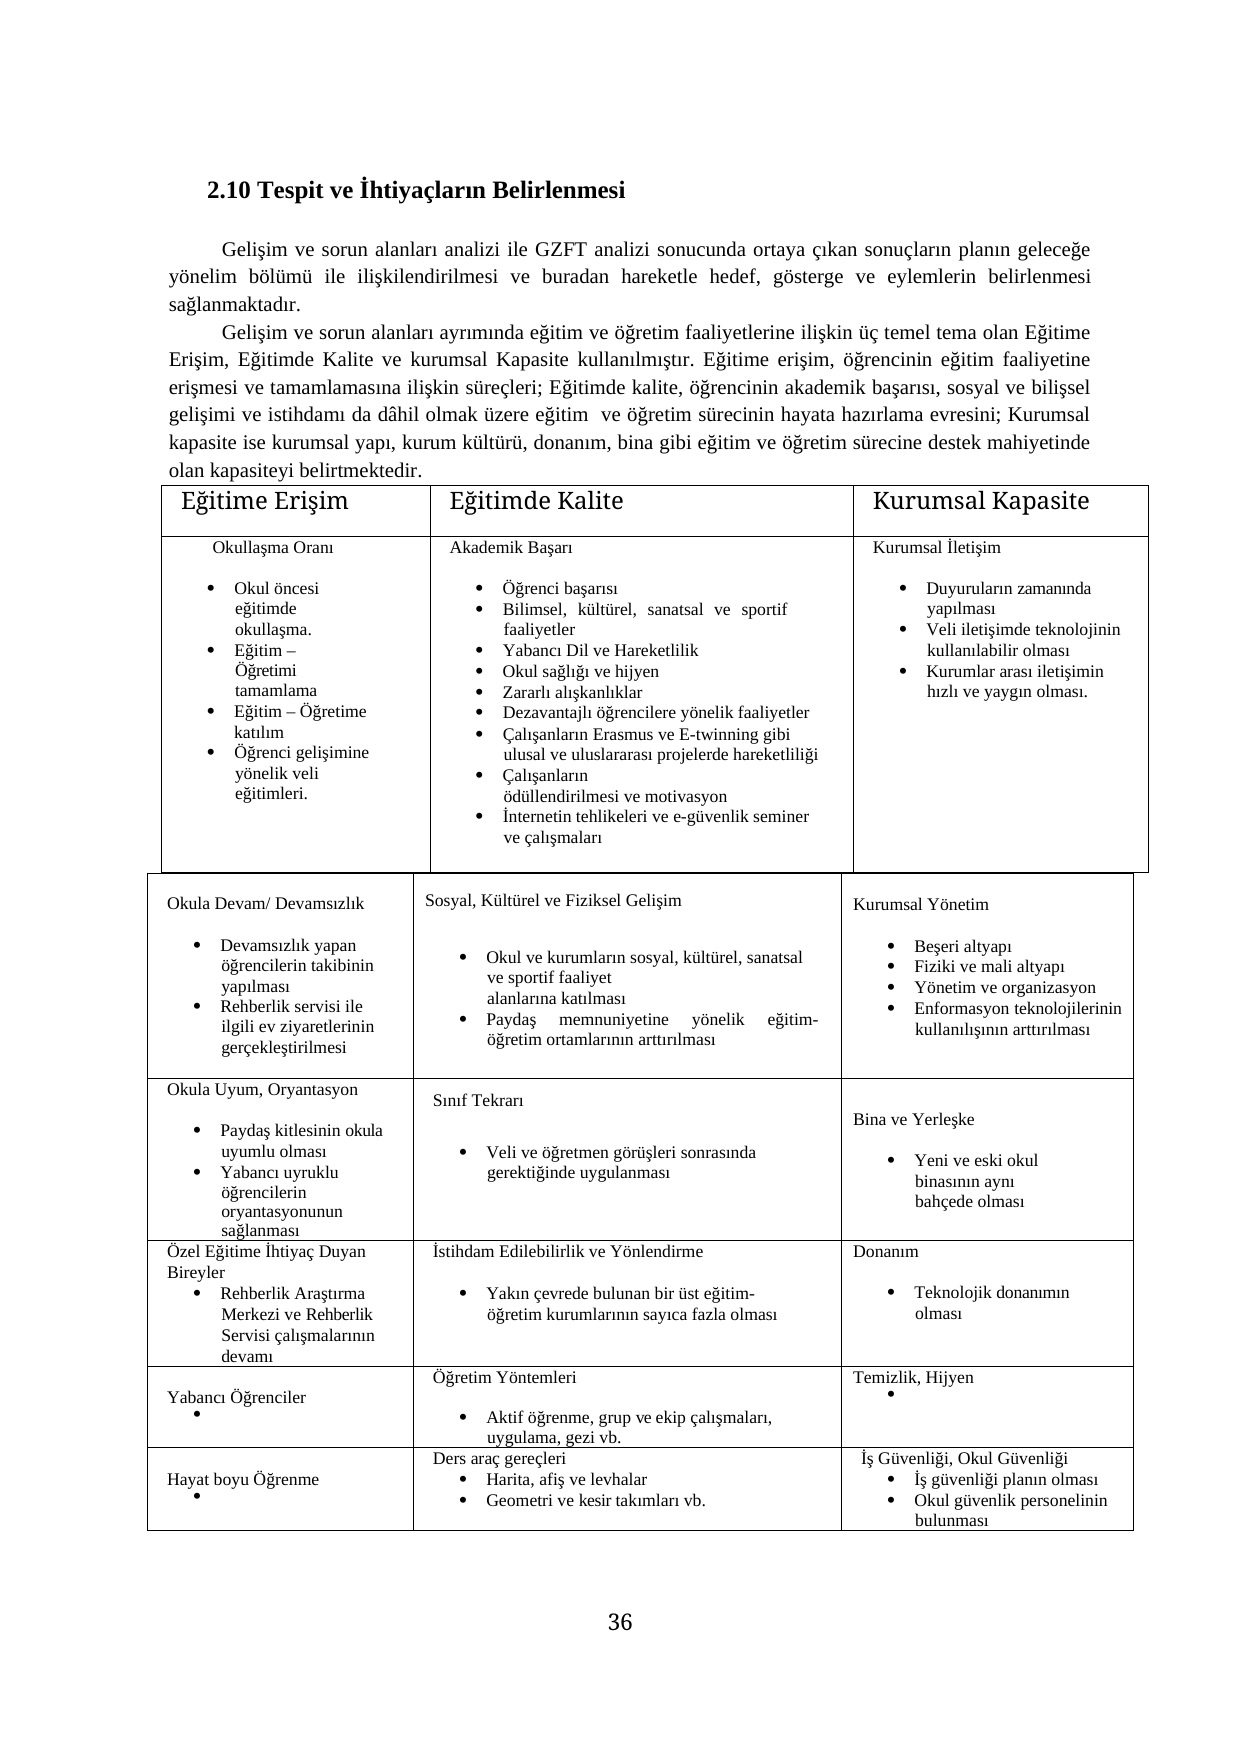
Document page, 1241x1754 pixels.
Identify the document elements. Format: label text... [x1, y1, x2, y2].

table_cell Akademik Başarı Öğrenci başarısı Bilimsel, kültürel, sanatsal ve sportif faaliyetler Yabancı Dil ve Hareketlilik Okul sağlığı ve hijyen Zararlı alışkanlıklar Dezavantajlı öğrencilere yönelik faaliyetler Çalışanların Erasmus ve E-twinning gibi ulusal ve uluslararası projelerde hareketliliği Çalışanların ödüllendirilmesi ve motivasyon İnternetin tehlikeleri ve e-güvenlik seminer ve çalışmaları [431, 537, 853, 872]
table_cell İş Güvenliği, Okul Güvenliği İş güvenliği planın olması Okul güvenlik personelinin bulunması [842, 1448, 1133, 1530]
subtitle 2.10 Tespit ve İhtiyaçların Belirlenmesi [207, 175, 1092, 203]
table_header Eğitimde Kalite [431, 486, 853, 536]
text Gelişim ve sorun alanları ayrımında eğitim ve öğretim faaliyetlerine ilişkin üç temel tema olan Eğitime Erişim, Eğitimde Kalite ve kurumsal Kapasite kullanılmıştır. Eğitime erişim, öğrencinin eğitim faaliyetine erişmesi ve tamamlamasına ilişkin süreçleri; Eğitimde kalite, öğrencinin akademik başarısı, sosyal ve bilişsel gelişimi ve istihdamı da dâhil olmak üzere eğitim ve öğretim sürecinin hayata hazırlama evresini; Kurumsal kapasite ise kurumsal yapı, kurum kültürü, donanım, bina gibi eğitim ve öğretim sürecine destek mahiyetinde olan kapasiteyi belirtmektedir. [168, 319, 1092, 482]
table_cell Yabancı Öğrenciler  [148, 1367, 413, 1447]
table_cell Ders araç gereçleri Harita, afiş ve levhalar Geometri ve kesir takımları vb. [414, 1448, 841, 1530]
table_cell Kurumsal İletişim Duyuruların zamanında yapılması Veli iletişimde teknolojinin kullanılabilir olması Kurumlar arası iletişimin hızlı ve yaygın olması. [854, 537, 1148, 872]
table_cell Özel Eğitime İhtiyaç Duyan Bireyler Rehberlik Araştırma Merkezi ve Rehberlik Servisi çalışmalarının devamı [148, 1241, 413, 1366]
table_cell Temizlik, Hijyen  [842, 1367, 1133, 1447]
text Gelişim ve sorun alanları analizi ile GZFT analizi sonucunda ortaya çıkan sonuçların planın geleceğe yönelim bölümü ile ilişkilendirilmesi ve buradan hareketle hedef, gösterge ve eylemlerin belirlenmesi sağlanmaktadır. [168, 237, 1092, 316]
table_cell Öğretim Yöntemleri Aktif öğrenme, grup ve ekip çalışmaları, uygulama, gezi vb. [414, 1367, 841, 1447]
table_cell Okula Uyum, Oryantasyon Paydaş kitlesinin okula uyumlu olması Yabancı uyruklu öğrencilerin oryantasyonunun sağlanması [148, 1079, 413, 1240]
table_header Eğitime Erişim [162, 486, 430, 536]
table_cell İstihdam Edilebilirlik ve Yönlendirme Yakın çevrede bulunan bir üst eğitim- öğretim kurumlarının sayıca fazla olması [414, 1241, 841, 1366]
table_header Okula Devam/ Devamsızlık Devamsızlık yapan öğrencilerin takibinin yapılması Rehberlik servisi ile ilgili ev ziyaretlerinin gerçekleştirilmesi [148, 874, 413, 1078]
table_cell Hayat boyu Öğrenme  [148, 1448, 413, 1530]
table_header Kurumsal Kapasite [854, 486, 1148, 536]
table_header Sosyal, Kültürel ve Fiziksel Gelişim Okul ve kurumların sosyal, kültürel, sanatsal ve sportif faaliyet alanlarına katılması Paydaş memnuniyetine yönelik eğitim- öğretim ortamlarının arttırılması [414, 874, 841, 1078]
table_cell Donanım Teknolojik donanımın olması [842, 1241, 1133, 1366]
table_cell Okullaşma Oranı Okul öncesi eğitimde okullaşma. Eğitim – Öğretimi tamamlama Eğitim – Öğretime katılım Öğrenci gelişimine yönelik veli eğitimleri. [162, 537, 430, 872]
table_header Kurumsal Yönetim Beşeri altyapı Fiziki ve mali altyapı Yönetim ve organizasyon Enformasyon teknolojilerinin kullanılışının arttırılması [842, 874, 1133, 1078]
table_cell Sınıf Tekrarı Veli ve öğretmen görüşleri sonrasında gerektiğinde uygulanması [414, 1079, 841, 1240]
table_cell Bina ve Yerleşke Yeni ve eski okul binasının aynı bahçede olması [842, 1079, 1133, 1240]
